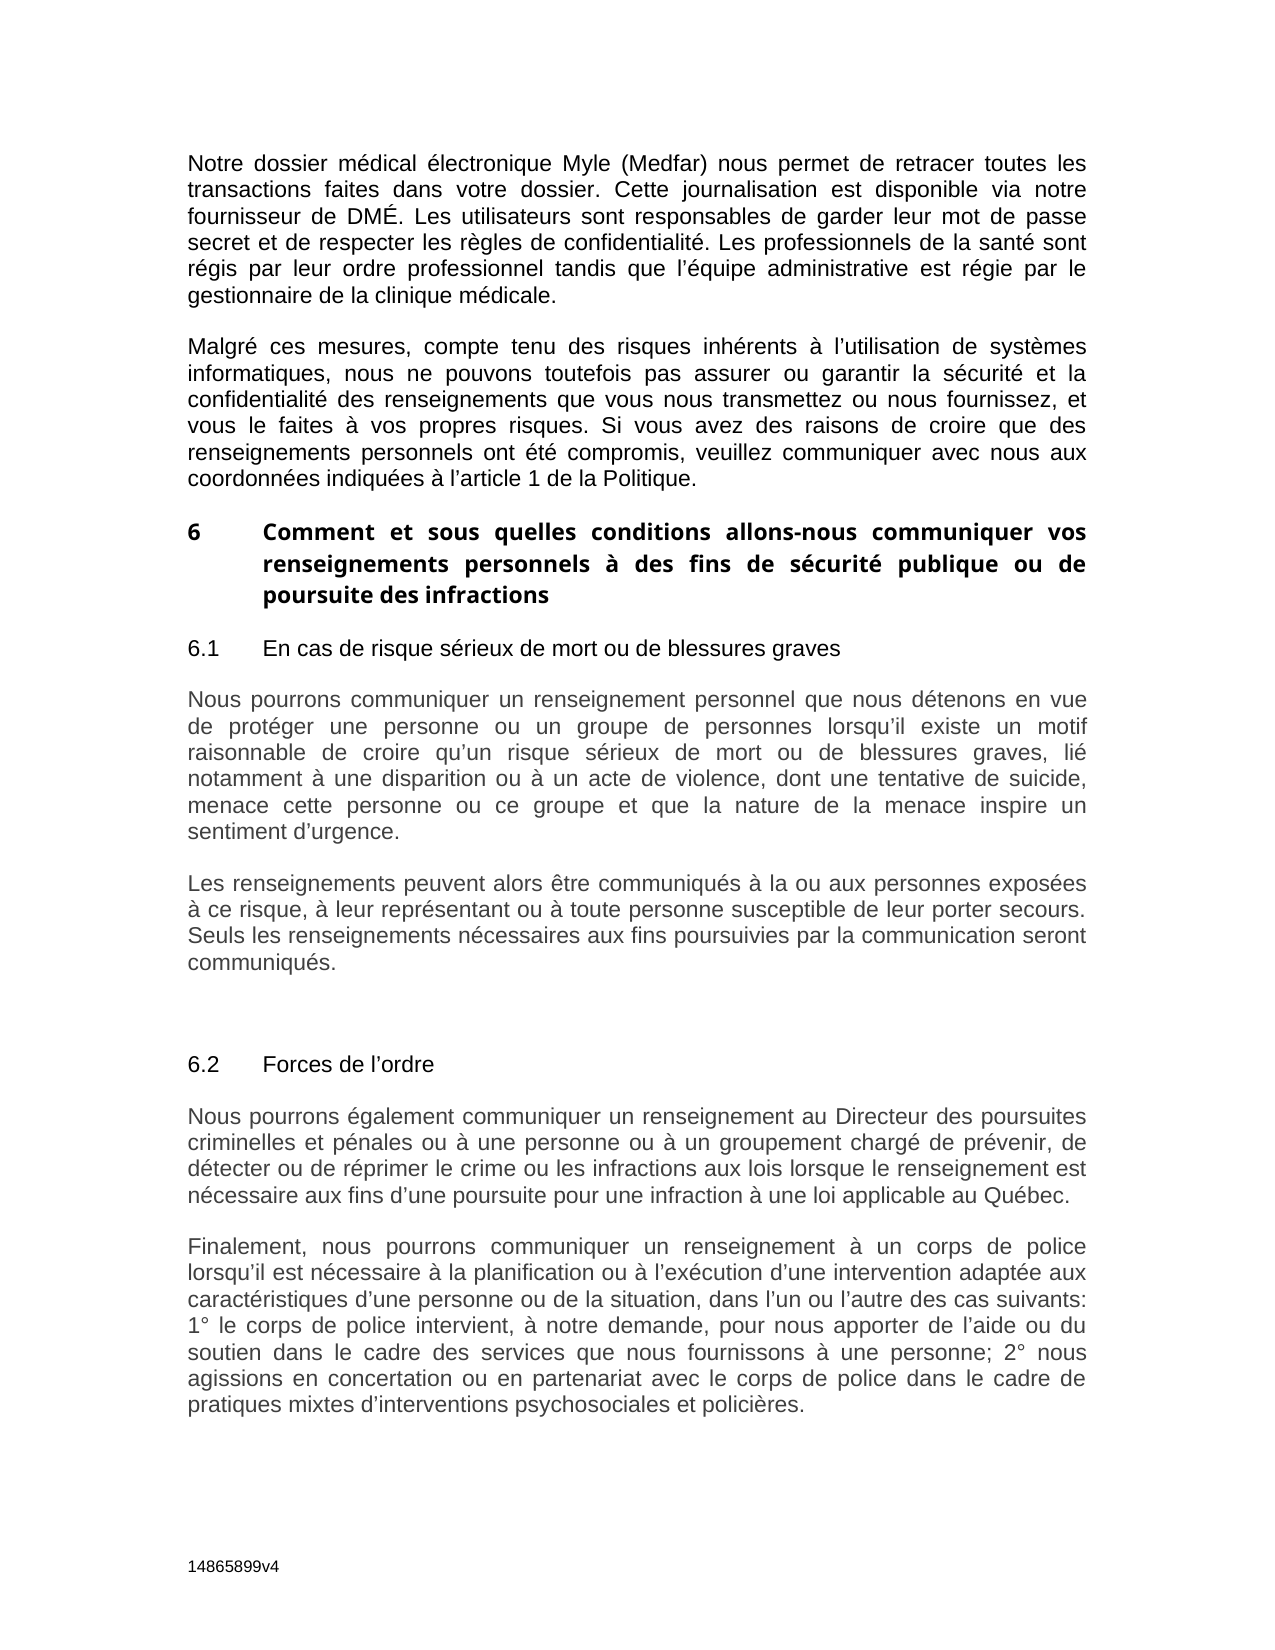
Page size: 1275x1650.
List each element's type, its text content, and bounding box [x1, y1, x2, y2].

subtitle Forces de l’ordre [187, 1051, 1087, 1078]
text Notre dossier médical électronique Myle (Medfar) nous permet de retracer toutes les transactions faites dans votre dossier. Cette journalisation est disponible via notre fournisseur de DMÉ. Les utilisateurs sont responsables de garder leur mot de passe secret et de respecter les règles de confidentialité. Les professionnels de la santé sont régis par leur ordre professionnel tandis que l’équipe administrative est régie par le gestionnaire de la clinique médicale. [187, 150, 1087, 308]
text Nous pourrons communiquer un renseignement personnel que nous détenons en vue de protéger une personne ou un groupe de personnes lorsqu’il existe un motif raisonnable de croire qu’un risque sérieux de mort ou de blessures graves, lié notamment à une disparition ou à un acte de violence, dont une tentative de suicide, menace cette personne ou ce groupe et que la nature de la menace inspire un sentiment d’urgence. [187, 686, 1087, 844]
text Malgré ces mesures, compte tenu des risques inhérents à l’utilisation de systèmes informatiques, nous ne pouvons toutefois pas assurer ou garantir la sécurité et la confidentialité des renseignements que vous nous transmettez ou nous fournissez, et vous le faites à vos propres risques. Si vous avez des raisons de croire que des renseignements personnels ont été compromis, veuillez communiquer avec nous aux coordonnées indiquées à l’article 1 de la Politique. [187, 333, 1087, 491]
text Nous pourrons également communiquer un renseignement au Directeur des poursuites criminelles et pénales ou à une personne ou à un groupement chargé de prévenir, de détecter ou de réprimer le crime ou les infractions aux lois lorsque le renseignement est nécessaire aux fins d’une poursuite pour une infraction à une loi applicable au Québec. [187, 1103, 1087, 1208]
text Finalement, nous pourrons communiquer un renseignement à un corps de police lorsqu’il est nécessaire à la planification ou à l’exécution d’une intervention adaptée aux caractéristiques d’une personne ou de la situation, dans l’un ou l’autre des cas suivants: 1° le corps de police intervient, à notre demande, pour nous apporter de l’aide ou du soutien dans le cadre des services que nous fournissons à une personne; 2° nous agissions en concertation ou en partenariat avec le corps de police dans le cadre de pratiques mixtes d’interventions psychosociales et policières. [187, 1233, 1087, 1417]
text Les renseignements peuvent alors être communiqués à la ou aux personnes exposées à ce risque, à leur représentant ou à toute personne susceptible de leur porter secours. Seuls les renseignements nécessaires aux fins poursuivies par la communication seront communiqués. [187, 869, 1087, 975]
subtitle Comment et sous quelles conditions allons-nous communiquer vos renseignements personnels à des fins de sécurité publique ou de poursuite des infractions [187, 516, 1087, 610]
subtitle En cas de risque sérieux de mort ou de blessures graves [187, 635, 1087, 661]
